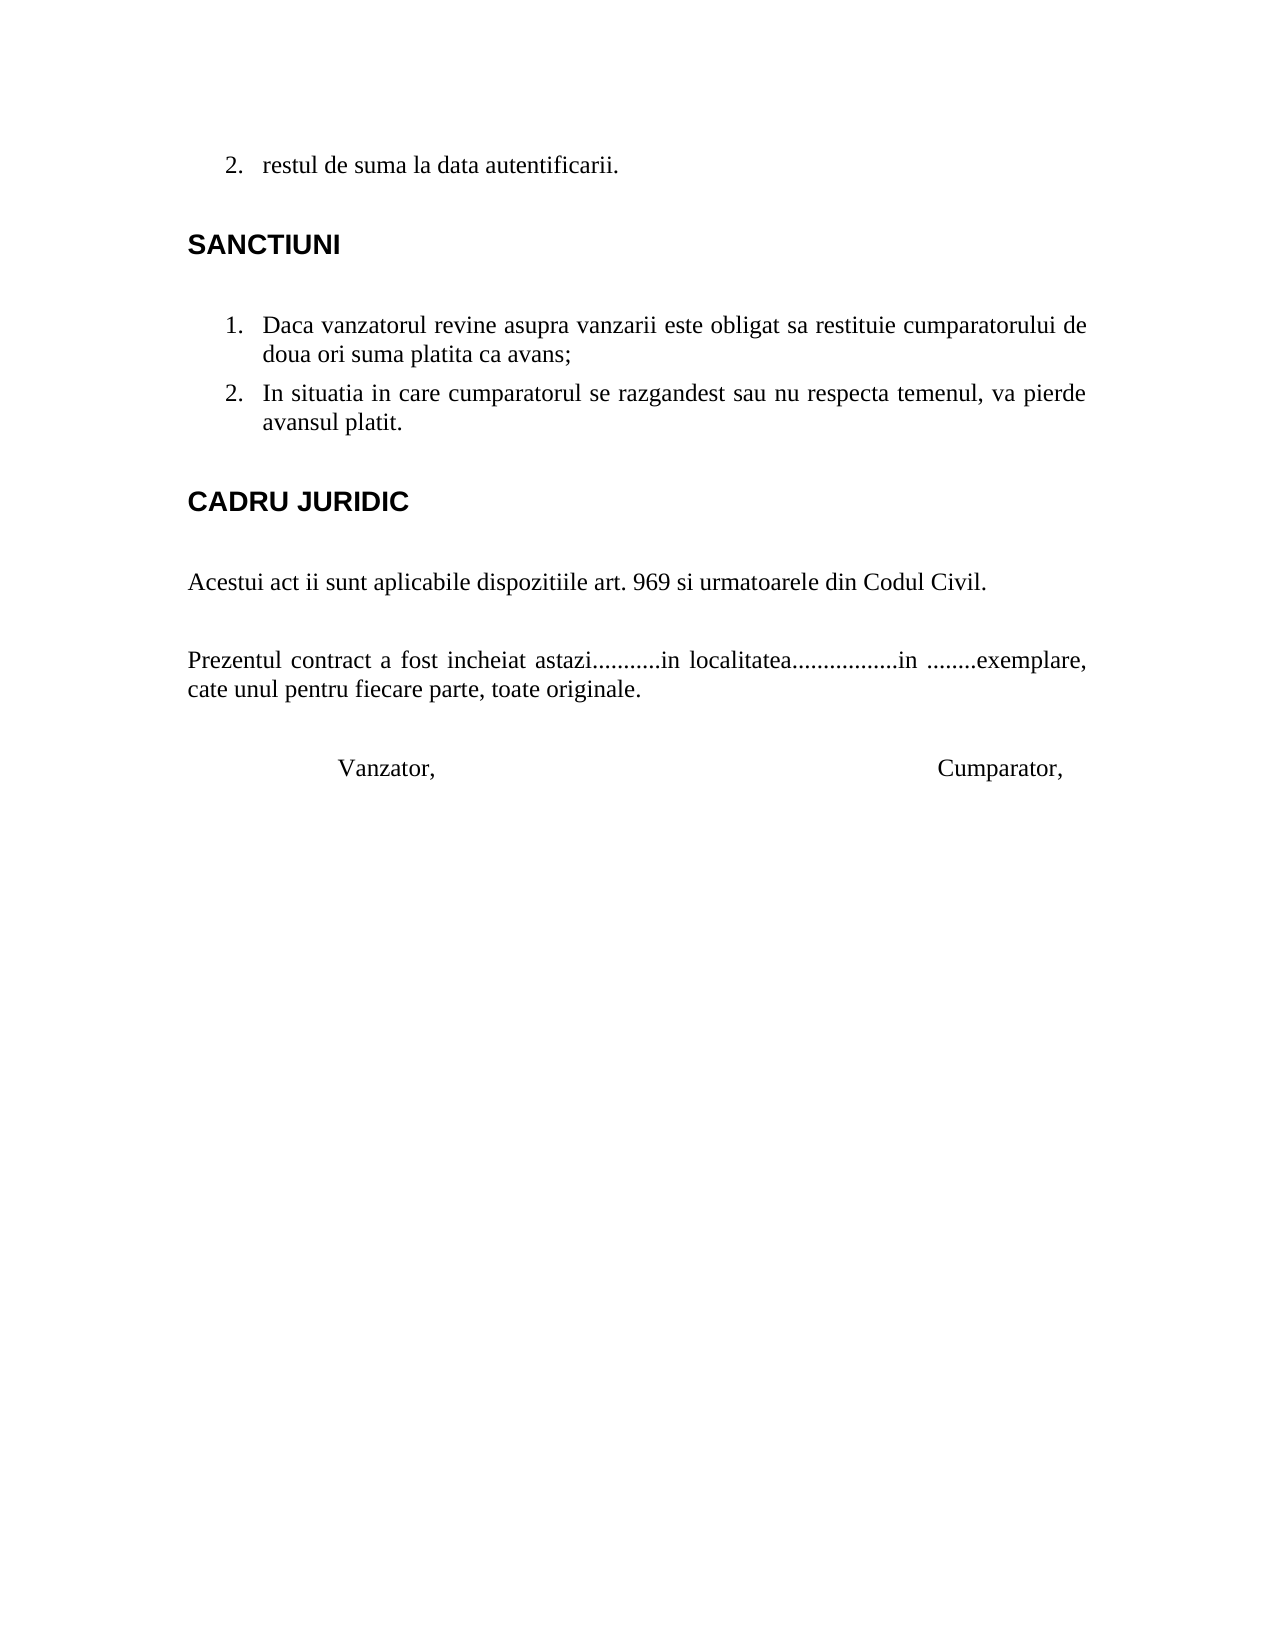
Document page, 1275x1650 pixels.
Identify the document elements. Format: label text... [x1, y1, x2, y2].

list In situatia in care cumparatorul se razgandest sau nu respecta temenul, va pierde avansul platit. [225, 378, 1087, 436]
text Acestui act ii sunt aplicabile dispozitiile art. 969 si urmatoarele din Codul Civil. [187, 567, 1087, 596]
text SANCTIUNI [187, 228, 1087, 261]
text CADRU JURIDIC [187, 485, 1087, 518]
text Vanzator, Cumparator, [262, 753, 1087, 781]
list Daca vanzatorul revine asupra vanzarii este obligat sa restituie cumparatorului de doua ori suma platita ca avans; [225, 310, 1087, 368]
text Prezentul contract a fost incheiat astazi...........in localitatea.................in ........exemplare, cate unul pentru fiecare parte, toate originale. [187, 646, 1087, 703]
list restul de suma la data autentificarii. [225, 150, 1087, 179]
